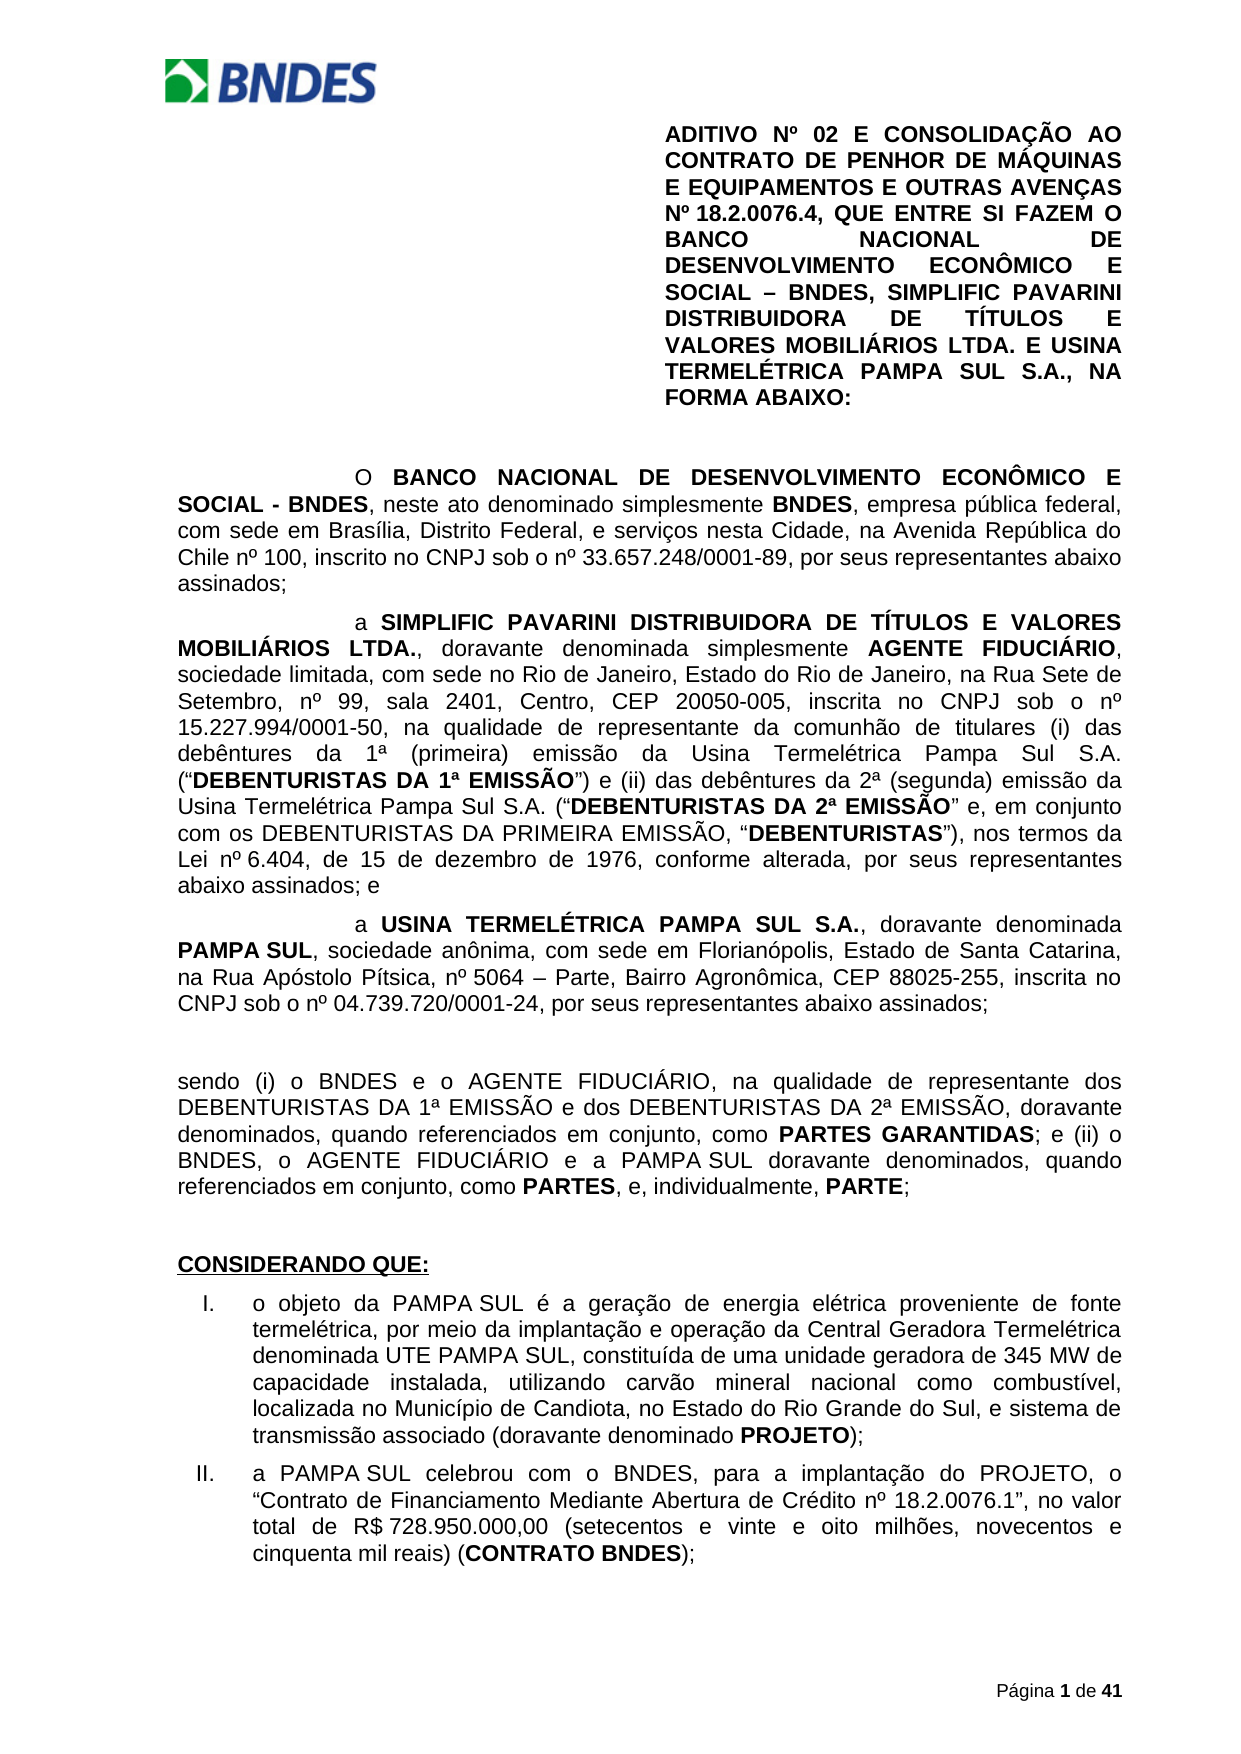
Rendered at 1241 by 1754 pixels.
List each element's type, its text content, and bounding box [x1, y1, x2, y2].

text sendo (i) o BNDES e o AGENTE FIDUCIÁRIO, na qualidade de representante dos DEBENTURISTAS DA 1ª EMISSÃO e dos DEBENTURISTAS DA 2ª EMISSÃO, doravante denominados, quando referenciados em conjunto, como PARTES GARANTIDAS; e (ii) o BNDES, o AGENTE FIDUCIÁRIO e a PAMPA SUL doravante denominados, quando referenciados em conjunto, como PARTES, e, individualmente, PARTE; [177, 1068, 1122, 1199]
text CONSIDERANDO QUE: [177, 1251, 1122, 1277]
text a USINA TERMELÉTRICA PAMPA SUL S.A., doravante denominada PAMPA SUL, sociedade anônima, com sede em Florianópolis, Estado de Santa Catarina, na Rua Apóstolo Pítsica, nº 5064 – Parte, Bairro Agronômica, CEP 88025-255, inscrita no CNPJ sob o nº 04.739.720/0001-24, por seus representantes abaixo assinados; [177, 911, 1122, 1016]
picture [165, 59, 378, 105]
text ADITIVO Nº 02 E CONSOLIDAÇÃO AO CONTRATO DE PENHOR DE MÁQUINAS E EQUIPAMENTOS E OUTRAS AVENÇAS Nº 18.2.0076.4, QUE ENTRE SI FAZEM O BANCO NACIONAL DE DESENVOLVIMENTO ECONÔMICO E SOCIAL – BNDES, SIMPLIFIC PAVARINI DISTRIBUIDORA DE TÍTULOS E VALORES MOBILIÁRIOS LTDA. E USINA TERMELÉTRICA PAMPA SUL S.A., NA FORMA ABAIXO: [664, 121, 1122, 411]
text a SIMPLIFIC PAVARINI DISTRIBUIDORA DE TÍTULOS E VALORES MOBILIÁRIOS LTDA., doravante denominada simplesmente AGENTE FIDUCIÁRIO, sociedade limitada, com sede no Rio de Janeiro, Estado do Rio de Janeiro, na Rua Sete de Setembro, nº 99, sala 2401, Centro, CEP 20050-005, inscrita no CNPJ sob o nº 15.227.994/0001-50, na qualidade de representante da comunhão de titulares (i) das debêntures da 1ª (primeira) emissão da Usina Termelétrica Pampa Sul S.A. (“DEBENTURISTAS DA 1ª EMISSÃO”) e (ii) das debêntures da 2ª (segunda) emissão da Usina Termelétrica Pampa Sul S.A. (“DEBENTURISTAS DA 2ª EMISSÃO” e, em conjunto com os DEBENTURISTAS DA PRIMEIRA EMISSÃO, “DEBENTURISTAS”), nos termos da Lei nº 6.404, de 15 de dezembro de 1976, conforme alterada, por seus representantes abaixo assinados; e [177, 609, 1122, 898]
list a PAMPA SUL celebrou com o BNDES, para a implantação do PROJETO, o “Contrato de Financiamento Mediante Abertura de Crédito nº 18.2.0076.1”, no valor total de R$ 728.950.000,00 (setecentos e vinte e oito milhões, novecentos e cinquenta mil reais) (CONTRATO BNDES); [215, 1460, 1122, 1566]
text O BANCO NACIONAL DE DESENVOLVIMENTO ECONÔMICO E SOCIAL - BNDES, neste ato denominado simplesmente BNDES, empresa pública federal, com sede em Brasília, Distrito Federal, e serviços nesta Cidade, na Avenida República do Chile nº 100, inscrito no CNPJ sob o nº 33.657.248/0001-89, por seus representantes abaixo assinados; [177, 464, 1122, 596]
list o objeto da PAMPA SUL é a geração de energia elétrica proveniente de fonte termelétrica, por meio da implantação e operação da Central Geradora Termelétrica denominada UTE PAMPA SUL, constituída de uma unidade geradora de 345 MW de capacidade instalada, utilizando carvão mineral nacional como combustível, localizada no Município de Candiota, no Estado do Rio Grande do Sul, e sistema de transmissão associado (doravante denominado PROJETO); [215, 1290, 1122, 1448]
